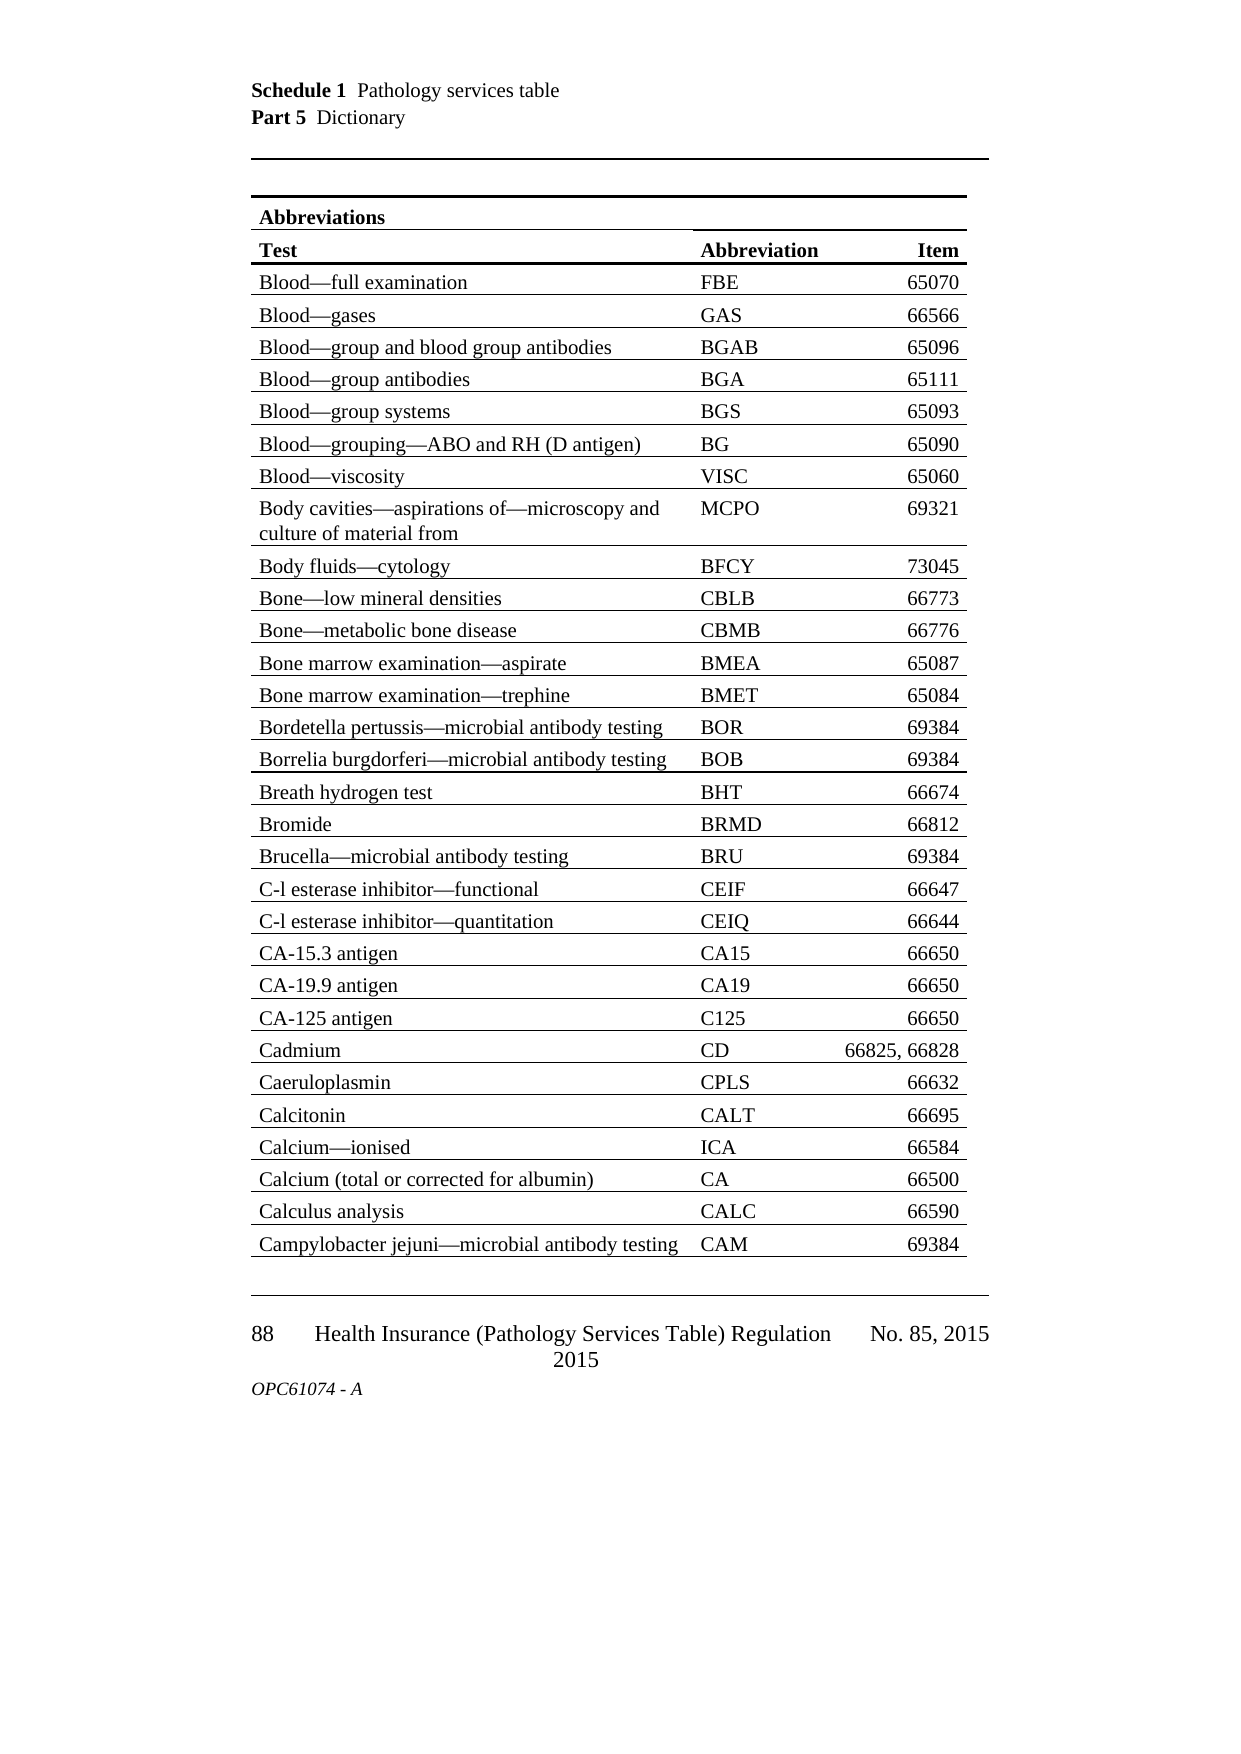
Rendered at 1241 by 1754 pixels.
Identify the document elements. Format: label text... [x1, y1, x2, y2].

table_cell CPLS [693, 1063, 827, 1094]
table_cell CA-15.3 antigen [251, 934, 692, 965]
table_cell VISC [693, 457, 827, 488]
table_cell Borrelia burgdorferi—microbial antibody testing [251, 740, 692, 771]
table_cell CEIF [693, 869, 827, 901]
table_header Abbreviations [251, 198, 967, 229]
table_cell 66776 [828, 611, 967, 642]
table_cell 65084 [828, 676, 967, 707]
table_cell 66825, 66828 [828, 1031, 967, 1062]
table_cell Bordetella pertussis—microbial antibody testing [251, 708, 692, 739]
table_cell Blood—group antibodies [251, 360, 692, 391]
table_cell 66647 [828, 869, 967, 901]
table_cell 66632 [828, 1063, 967, 1094]
table_cell Abbreviation [693, 231, 827, 262]
table_cell 66812 [828, 805, 967, 836]
table_cell BFCY [693, 546, 827, 578]
table_cell 66584 [828, 1128, 967, 1159]
table_cell Calcium—ionised [251, 1128, 692, 1159]
table_cell 66590 [828, 1192, 967, 1223]
table_cell 69384 [828, 1225, 967, 1256]
table_cell Calculus analysis [251, 1192, 692, 1223]
table_cell Blood—viscosity [251, 457, 692, 488]
table_cell 69384 [828, 740, 967, 771]
table_cell Body cavities—aspirations of—microscopy and culture of material from [251, 489, 692, 545]
table_cell Bromide [251, 805, 692, 836]
table_cell 66566 [828, 295, 967, 327]
table_cell BGAB [693, 328, 827, 359]
table_cell 66644 [828, 902, 967, 933]
table_cell 66695 [828, 1095, 967, 1127]
table_cell Bone—low mineral densities [251, 579, 692, 610]
table_cell Calcium (total or corrected for albumin) [251, 1160, 692, 1191]
table_cell BG [693, 425, 827, 456]
table_cell CEIQ [693, 902, 827, 933]
table_cell CBLB [693, 579, 827, 610]
table_cell BRU [693, 837, 827, 868]
table_cell CA-125 antigen [251, 999, 692, 1030]
table_cell CD [693, 1031, 827, 1062]
table_cell Cadmium [251, 1031, 692, 1062]
table_cell FBE [693, 265, 827, 294]
table_cell CA15 [693, 934, 827, 965]
table_cell Blood—group and blood group antibodies [251, 328, 692, 359]
table_cell Brucella—microbial antibody testing [251, 837, 692, 868]
table_cell Calcitonin [251, 1095, 692, 1127]
table_cell CAM [693, 1225, 827, 1256]
table_cell 65111 [828, 360, 967, 391]
table_cell 65070 [828, 265, 967, 294]
table_cell GAS [693, 295, 827, 327]
table_cell Bone marrow examination—trephine [251, 676, 692, 707]
table_cell BOR [693, 708, 827, 739]
table_cell BRMD [693, 805, 827, 836]
table_cell Blood—grouping—ABO and RH (D antigen) [251, 425, 692, 456]
table_cell Breath hydrogen test [251, 773, 692, 804]
table_cell Body fluids—cytology [251, 546, 692, 578]
table_cell 66674 [828, 773, 967, 804]
table_cell C-l esterase inhibitor—quantitation [251, 902, 692, 933]
table_cell CALT [693, 1095, 827, 1127]
table_cell CBMB [693, 611, 827, 642]
table_cell Blood—gases [251, 295, 692, 327]
table_cell BOB [693, 740, 827, 771]
table_cell BMET [693, 676, 827, 707]
table_cell 65096 [828, 328, 967, 359]
table_cell 66650 [828, 999, 967, 1030]
table_cell CA [693, 1160, 827, 1191]
table_cell Test [251, 230, 692, 262]
table_cell Bone—metabolic bone disease [251, 611, 692, 642]
table_cell C-l esterase inhibitor—functional [251, 869, 692, 901]
table_cell C125 [693, 999, 827, 1030]
table_cell 66650 [828, 966, 967, 997]
table_cell Caeruloplasmin [251, 1063, 692, 1094]
table_cell BHT [693, 773, 827, 804]
table_cell 69321 [828, 489, 967, 545]
table_cell BMEA [693, 643, 827, 674]
table_cell 65090 [828, 425, 967, 456]
table_cell Blood—full examination [251, 265, 692, 294]
table_cell CA-19.9 antigen [251, 966, 692, 997]
table_cell 69384 [828, 837, 967, 868]
table_cell CALC [693, 1192, 827, 1223]
table_cell MCPO [693, 489, 827, 545]
table_cell BGA [693, 360, 827, 391]
table_cell 66773 [828, 579, 967, 610]
table_cell 66500 [828, 1160, 967, 1191]
table_cell 73045 [828, 546, 967, 578]
table_cell 69384 [828, 708, 967, 739]
table_cell 66650 [828, 934, 967, 965]
table_cell 65087 [828, 643, 967, 674]
table_cell ICA [693, 1128, 827, 1159]
table_cell 65060 [828, 457, 967, 488]
table_cell Item [828, 231, 967, 262]
table_cell 65093 [828, 392, 967, 423]
table_cell CA19 [693, 966, 827, 997]
table_cell Bone marrow examination—aspirate [251, 643, 692, 674]
table_cell BGS [693, 392, 827, 423]
table_cell Campylobacter jejuni—microbial antibody testing [251, 1225, 692, 1256]
table_cell Blood—group systems [251, 392, 692, 423]
